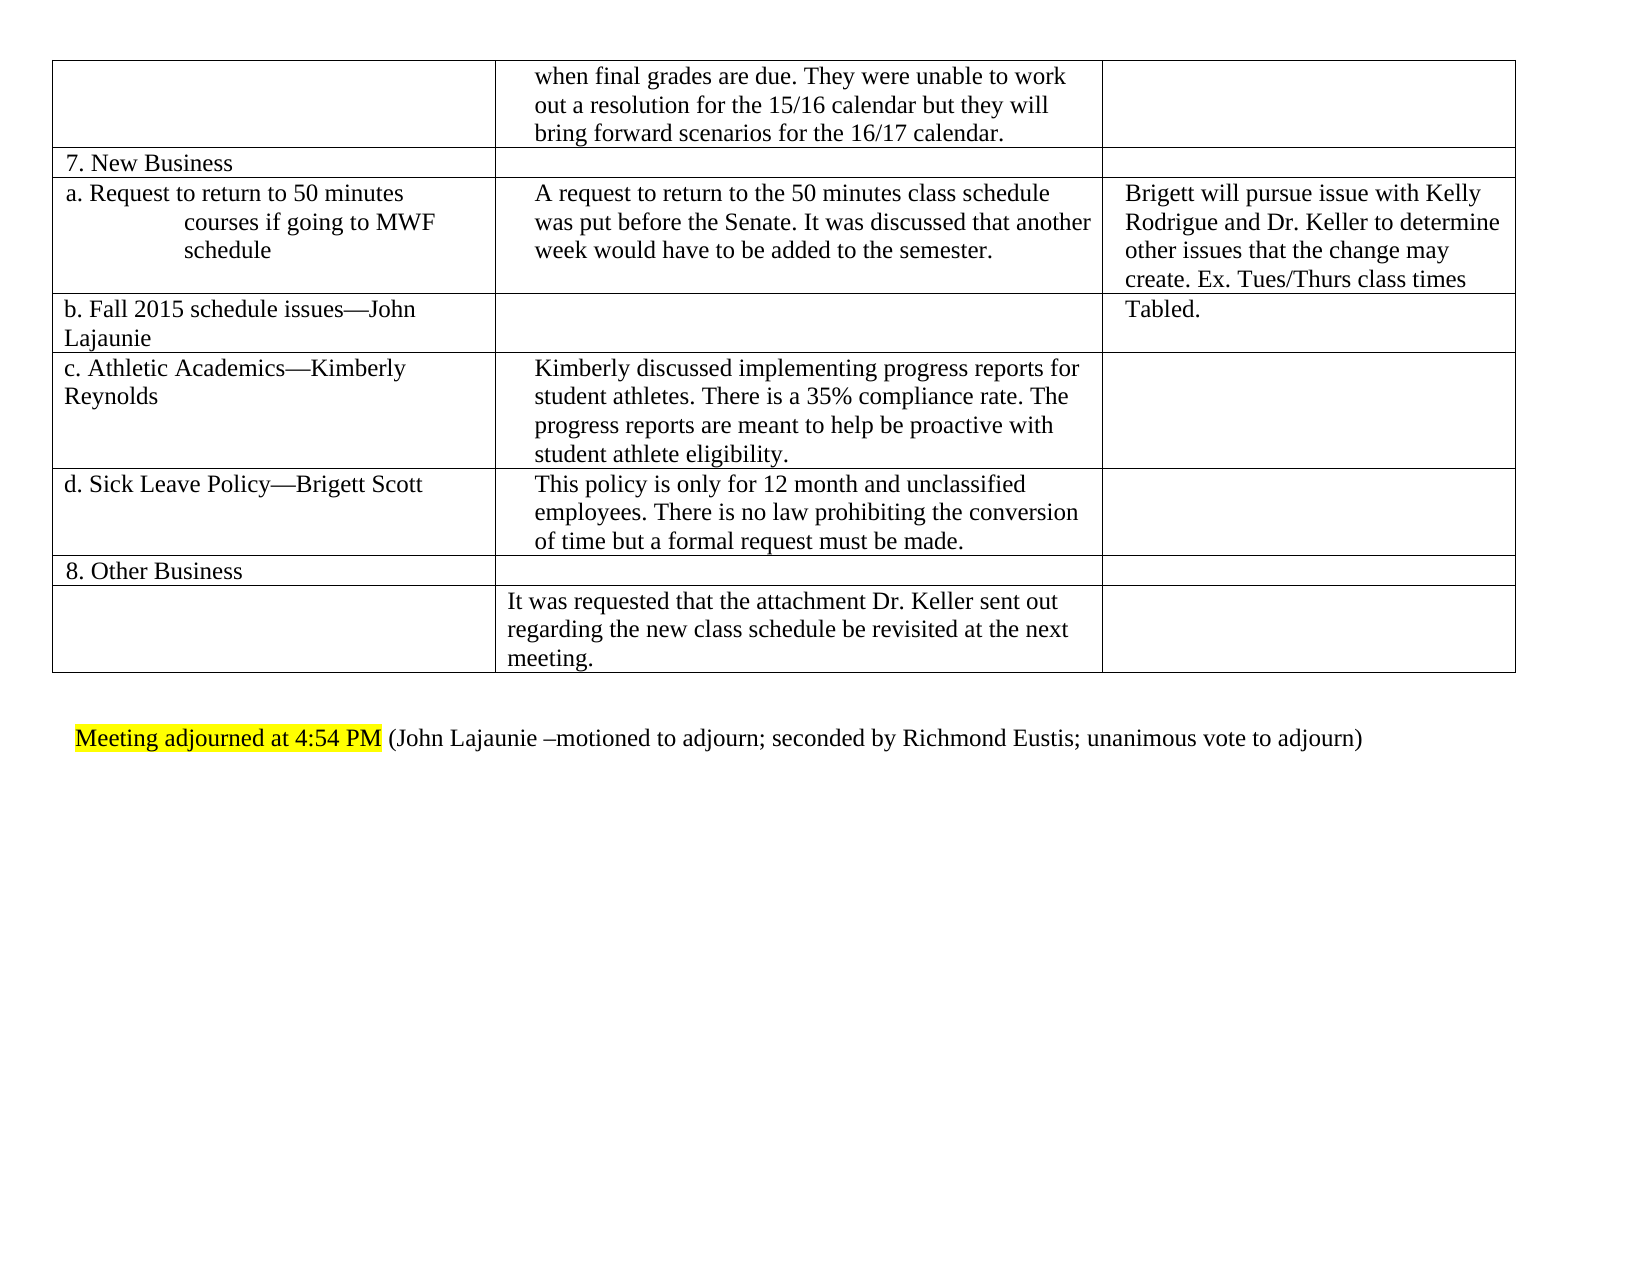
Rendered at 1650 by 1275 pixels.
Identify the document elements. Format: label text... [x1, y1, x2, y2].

table_cell d. Sick Leave Policy—Brigett Scott [53, 469, 495, 555]
table_cell This policy is only for 12 month and unclassified employees. There is no law prohibiting the conversion of time but a formal request must be made. [496, 469, 1102, 555]
table_cell Tabled. [1103, 294, 1515, 352]
table_cell 7. New Business [53, 148, 495, 177]
table_cell 8. Other Business [53, 556, 495, 585]
table_cell [1103, 469, 1515, 555]
table_cell b. Fall 2015 schedule issues—John Lajaunie [53, 294, 495, 352]
table_cell [1103, 148, 1515, 177]
table_cell [53, 586, 495, 672]
table_cell It was requested that the attachment Dr. Keller sent out regarding the new class schedule be revisited at the next meeting. [496, 586, 1102, 672]
table_cell [496, 294, 1102, 352]
table_cell [496, 556, 1102, 585]
text Meeting adjourned at 4:54 PM (John Lajaunie –motioned to adjourn; seconded by Richmond Eustis; unanimous vote to adjourn) [75, 723, 1575, 752]
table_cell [496, 61, 1102, 147]
table_cell a. Request to return to 50 minutes courses if going to MWF schedule [53, 178, 495, 293]
table_cell [1103, 61, 1515, 147]
table_cell Kimberly discussed implementing progress reports for student athletes. There is a 35% compliance rate. The progress reports are meant to help be proactive with student athlete eligibility. [496, 353, 1102, 468]
table_cell [496, 148, 1102, 177]
table_cell [1103, 586, 1515, 672]
table_cell [1103, 353, 1515, 468]
table_cell [1103, 556, 1515, 585]
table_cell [53, 61, 495, 147]
table_cell Brigett will pursue issue with Kelly Rodrigue and Dr. Keller to determine other issues that the change may create. Ex. Tues/Thurs class times [1103, 178, 1515, 293]
table_cell A request to return to the 50 minutes class schedule was put before the Senate. It was discussed that another week would have to be added to the semester. [496, 178, 1102, 293]
table_cell c. Athletic Academics—Kimberly Reynolds [53, 353, 495, 468]
